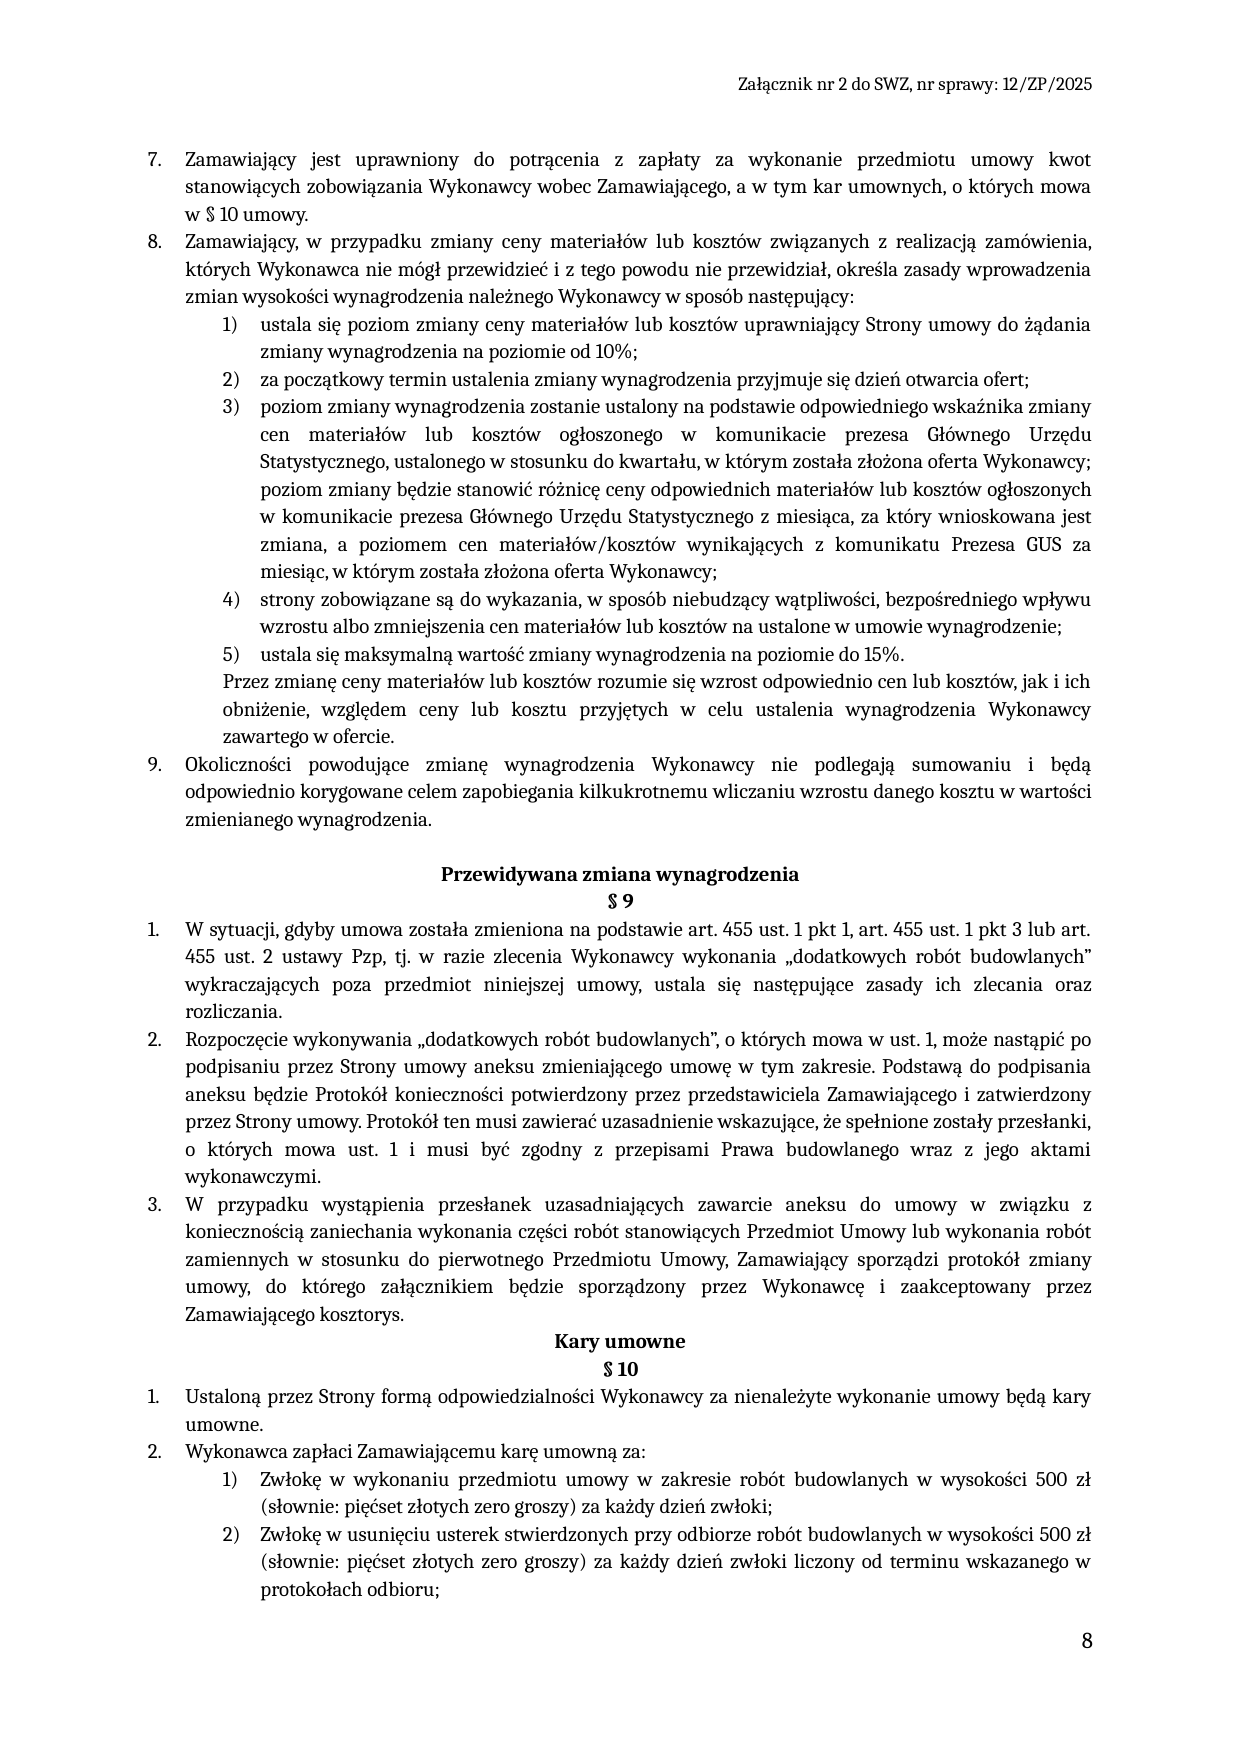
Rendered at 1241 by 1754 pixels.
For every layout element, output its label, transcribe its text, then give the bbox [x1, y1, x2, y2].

text Kary umowne [148, 1330, 1093, 1354]
list za początkowy termin ustalenia zmiany wynagrodzenia przyjmuje się dzień otwarcia ofert; [223, 368, 1093, 392]
text § 9 [148, 890, 1093, 914]
list W sytuacji, gdyby umowa została zmieniona na podstawie art. 455 ust. 1 pkt 1, art. 455 ust. 1 pkt 3 lub art. 455 ust. 2 ustawy Pzp, tj. w razie zlecenia Wykonawcy wykonania „dodatkowych robót budowlanych” wykraczających poza przedmiot niniejszej umowy, ustala się następujące zasady ich zlecania oraz rozliczania. [148, 918, 1093, 1024]
list Zamawiający, w przypadku zmiany ceny materiałów lub kosztów związanych z realizacją zamówienia, których Wykonawca nie mógł przewidzieć i z tego powodu nie przewidział, określa zasady wprowadzenia zmian wysokości wynagrodzenia należnego Wykonawcy w sposób następujący: [148, 230, 1093, 309]
list W przypadku wystąpienia przesłanek uzasadniających zawarcie aneksu do umowy w związku z koniecznością zaniechania wykonania części robót stanowiących Przedmiot Umowy lub wykonania robót zamiennych w stosunku do pierwotnego Przedmiotu Umowy, Zamawiający sporządzi protokół zmiany umowy, do którego załącznikiem będzie sporządzony przez Wykonawcę i zaakceptowany przez Zamawiającego kosztorys. [148, 1193, 1093, 1327]
list poziom zmiany wynagrodzenia zostanie ustalony na podstawie odpowiedniego wskaźnika zmiany cen materiałów lub kosztów ogłoszonego w komunikacie prezesa Głównego Urzędu Statystycznego, ustalonego w stosunku do kwartału, w którym została złożona oferta Wykonawcy; poziom zmiany będzie stanowić różnicę ceny odpowiednich materiałów lub kosztów ogłoszonych w komunikacie prezesa Głównego Urzędu Statystycznego z miesiąca, za który wnioskowana jest zmiana, a poziomem cen materiałów/kosztów wynikających z komunikatu Prezesa GUS za miesiąc, w którym została złożona oferta Wykonawcy; [223, 395, 1093, 584]
text Przewidywana zmiana wynagrodzenia [148, 863, 1093, 887]
list Zwłokę w usunięciu usterek stwierdzonych przy odbiorze robót budowlanych w wysokości 500 zł (słownie: pięćset złotych zero groszy) za każdy dzień zwłoki liczony od terminu wskazanego w protokołach odbioru; [223, 1523, 1093, 1602]
list ustala się poziom zmiany ceny materiałów lub kosztów uprawniający Strony umowy do żądania zmiany wynagrodzenia na poziomie od 10%; [223, 313, 1093, 364]
list Rozpoczęcie wykonywania „dodatkowych robót budowlanych”, o których mowa w ust. 1, może nastąpić po podpisaniu przez Strony umowy aneksu zmieniającego umowę w tym zakresie. Podstawą do podpisania aneksu będzie Protokół konieczności potwierdzony przez przedstawiciela Zamawiającego i zatwierdzony przez Strony umowy. Protokół ten musi zawierać uzasadnienie wskazujące, że spełnione zostały przesłanki, o których mowa ust. 1 i musi być zgodny z przepisami Prawa budowlanego wraz z jego aktami wykonawczymi. [148, 1028, 1093, 1189]
list Zwłokę w wykonaniu przedmiotu umowy w zakresie robót budowlanych w wysokości 500 zł (słownie: pięćset złotych zero groszy) za każdy dzień zwłoki; [223, 1468, 1093, 1519]
list Okoliczności powodujące zmianę wynagrodzenia Wykonawcy nie podlegają sumowaniu i będą odpowiednio korygowane celem zapobiegania kilkukrotnemu wliczaniu wzrostu danego kosztu w wartości zmienianego wynagrodzenia. [148, 753, 1093, 832]
list ustala się maksymalną wartość zmiany wynagrodzenia na poziomie do 15%. [223, 643, 1093, 667]
list Zamawiający jest uprawniony do potrącenia z zapłaty za wykonanie przedmiotu umowy kwot stanowiących zobowiązania Wykonawcy wobec Zamawiającego, a w tym kar umownych, o których mowa w § 10 umowy. [148, 148, 1093, 227]
list Wykonawca zapłaci Zamawiającemu karę umowną za: [148, 1440, 1093, 1464]
list strony zobowiązane są do wykazania, w sposób niebudzący wątpliwości, bezpośredniego wpływu wzrostu albo zmniejszenia cen materiałów lub kosztów na ustalone w umowie wynagrodzenie; [223, 588, 1093, 639]
text Przez zmianę ceny materiałów lub kosztów rozumie się wzrost odpowiednio cen lub kosztów, jak i ich obniżenie, względem ceny lub kosztu przyjętych w celu ustalenia wynagrodzenia Wykonawcy zawartego w ofercie. [223, 670, 1093, 749]
text § 10 [148, 1358, 1093, 1382]
list Ustaloną przez Strony formą odpowiedzialności Wykonawcy za nienależyte wykonanie umowy będą kary umowne. [148, 1385, 1093, 1437]
